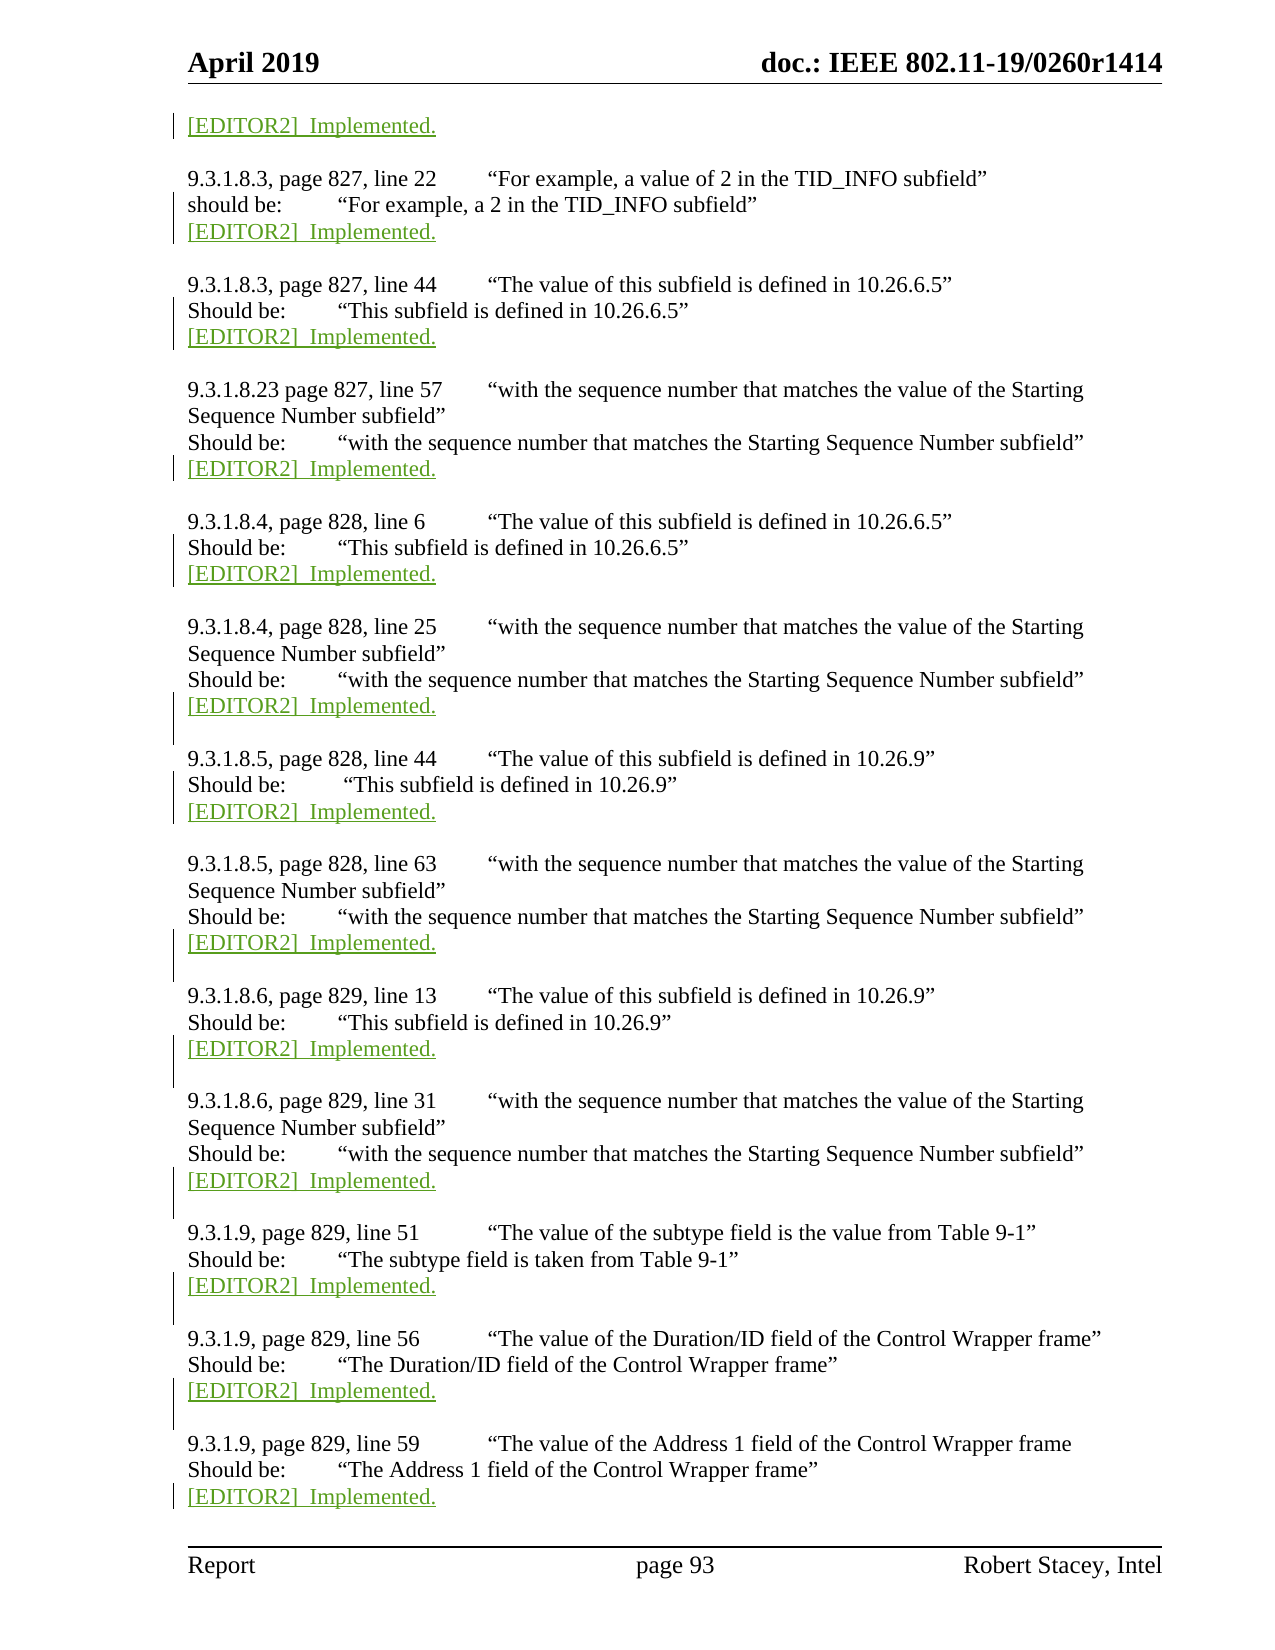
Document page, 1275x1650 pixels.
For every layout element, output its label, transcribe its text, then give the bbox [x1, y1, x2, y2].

text Should be: “The Address 1 field of the Control Wrapper frame” [187, 1457, 1162, 1483]
text 9.3.1.8.23 page 827, line 57 “with the sequence number that matches the value of the Starting Sequence Number subfield” [187, 376, 1162, 429]
text 9.3.1.8.3, page 827, line 22 “For example, a value of 2 in the TID_INFO subfield” [187, 165, 1162, 192]
text Should be: “This subfield is defined in 10.26.6.5” [187, 297, 1162, 323]
text 9.3.1.9, page 829, line 51 “The value of the subtype field is the value from Table 9-1” [187, 1219, 1162, 1246]
text Should be: “with the sequence number that matches the Starting Sequence Number subfield” [187, 903, 1162, 929]
text Should be: “with the sequence number that matches the Starting Sequence Number subfield” [187, 666, 1162, 692]
text Should be: “This subfield is defined in 10.26.9” [187, 1008, 1162, 1035]
text Should be: “This subfield is defined in 10.26.9” [187, 771, 1162, 798]
text should be: “For example, a 2 in the TID_INFO subfield” [187, 192, 1162, 218]
text 9.3.1.8.4, page 828, line 25 “with the sequence number that matches the value of the Starting Sequence Number subfield” [187, 613, 1162, 666]
text 9.3.1.8.5, page 828, line 44 “The value of this subfield is defined in 10.26.9” [187, 745, 1162, 771]
text Should be: “The subtype field is taken from Table 9-1” [187, 1246, 1162, 1272]
text Should be: “This subfield is defined in 10.26.6.5” [187, 534, 1162, 561]
text 9.3.1.8.5, page 828, line 63 “with the sequence number that matches the value of the Starting Sequence Number subfield” [187, 850, 1162, 903]
text 9.3.1.9, page 829, line 59 “The value of the Address 1 field of the Control Wrapper frame [187, 1430, 1162, 1457]
text 9.3.1.8.6, page 829, line 31 “with the sequence number that matches the value of the Starting Sequence Number subfield” [187, 1088, 1162, 1140]
text 9.3.1.8.3, page 827, line 44 “The value of this subfield is defined in 10.26.6.5” [187, 271, 1162, 297]
text 9.3.1.8.6, page 829, line 13 “The value of this subfield is defined in 10.26.9” [187, 982, 1162, 1008]
text Should be: “The Duration/ID field of the Control Wrapper frame” [187, 1351, 1162, 1377]
text 9.3.1.8.4, page 828, line 6 “The value of this subfield is defined in 10.26.6.5” [187, 508, 1162, 534]
text 9.3.1.9, page 829, line 56 “The value of the Duration/ID field of the Control Wrapper frame” [187, 1325, 1162, 1351]
text Should be: “with the sequence number that matches the Starting Sequence Number subfield” [187, 429, 1162, 455]
text Should be: “with the sequence number that matches the Starting Sequence Number subfield” [187, 1140, 1162, 1167]
